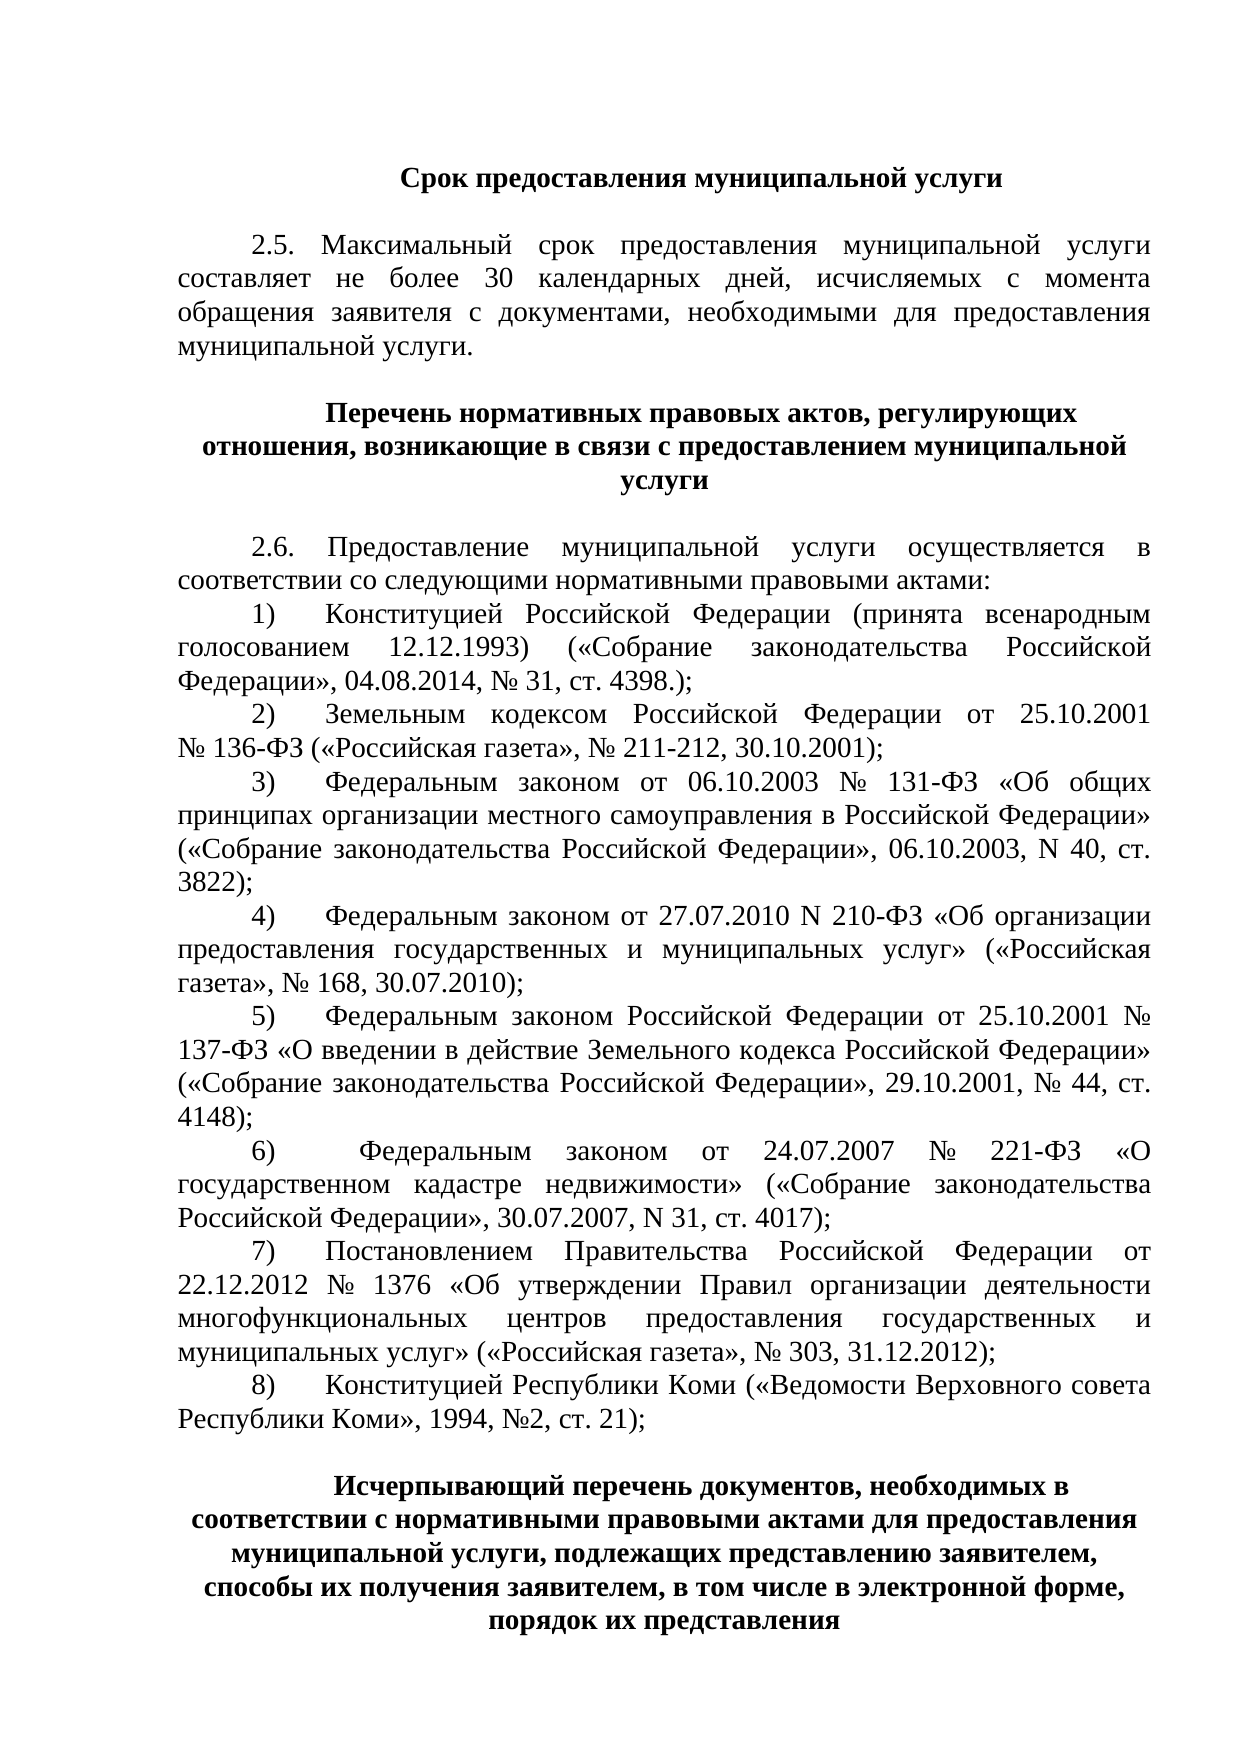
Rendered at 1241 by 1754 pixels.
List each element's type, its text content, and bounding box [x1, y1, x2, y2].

text 2.6. Предоставление муниципальной услуги осуществляется в соответствии со следующими нормативными правовыми актами: [177, 529, 1152, 596]
list Федеральным законом от 27.07.2010 N 210-ФЗ «Об организации предоставления государственных и муниципальных услуг» («Российская газета», № 168, 30.07.2010); [177, 898, 1152, 998]
text Исчерпывающий перечень документов, необходимых в соответствии с нормативными правовыми актами для предоставления муниципальной услуги, подлежащих представлению заявителем, способы их получения заявителем, в том числе в электронной форме, порядок их представления [177, 1468, 1152, 1636]
list Конституцией Республики Коми («Ведомости Верховного совета Республики Коми», 1994, №2, ст. 21); [177, 1367, 1152, 1434]
text Перечень нормативных правовых актов, регулирующих отношения, возникающие в связи с предоставлением муниципальной услуги [177, 395, 1152, 495]
list Федеральным законом Российской Федерации от 25.10.2001 № 137-ФЗ «О введении в действие Земельного кодекса Российской Федерации» («Собрание законодательства Российской Федерации», 29.10.2001, № 44, ст. 4148); [177, 998, 1152, 1133]
text Срок предоставления муниципальной услуги [177, 160, 1152, 193]
list Постановлением Правительства Российской Федерации от 22.12.2012 № 1376 «Об утверждении Правил организации деятельности многофункциональных центров предоставления государственных и муниципальных услуг» («Российская газета», № 303, 31.12.2012); [177, 1233, 1152, 1367]
list Федеральным законом от 24.07.2007 № 221-ФЗ «О государственном кадастре недвижимости» («Собрание законодательства Российской Федерации», 30.07.2007, N 31, ст. 4017); [177, 1133, 1152, 1233]
list Конституцией Российской Федерации (принята всенародным голосованием 12.12.1993) («Собрание законодательства Российской Федерации», 04.08.2014, № 31, ст. 4398.); [177, 596, 1152, 697]
list Земельным кодексом Российской Федерации от 25.10.2001 № 136-ФЗ («Российская газета», № 211-212, 30.10.2001); [177, 697, 1152, 764]
list Федеральным законом от 06.10.2003 № 131-ФЗ «Об общих принципах организации местного самоуправления в Российской Федерации» («Собрание законодательства Российской Федерации», 06.10.2003, N 40, ст. 3822); [177, 764, 1152, 898]
text 2.5. Максимальный срок предоставления муниципальной услуги составляет не более 30 календарных дней, исчисляемых с момента обращения заявителя с документами, необходимыми для предоставления муниципальной услуги. [177, 227, 1152, 361]
